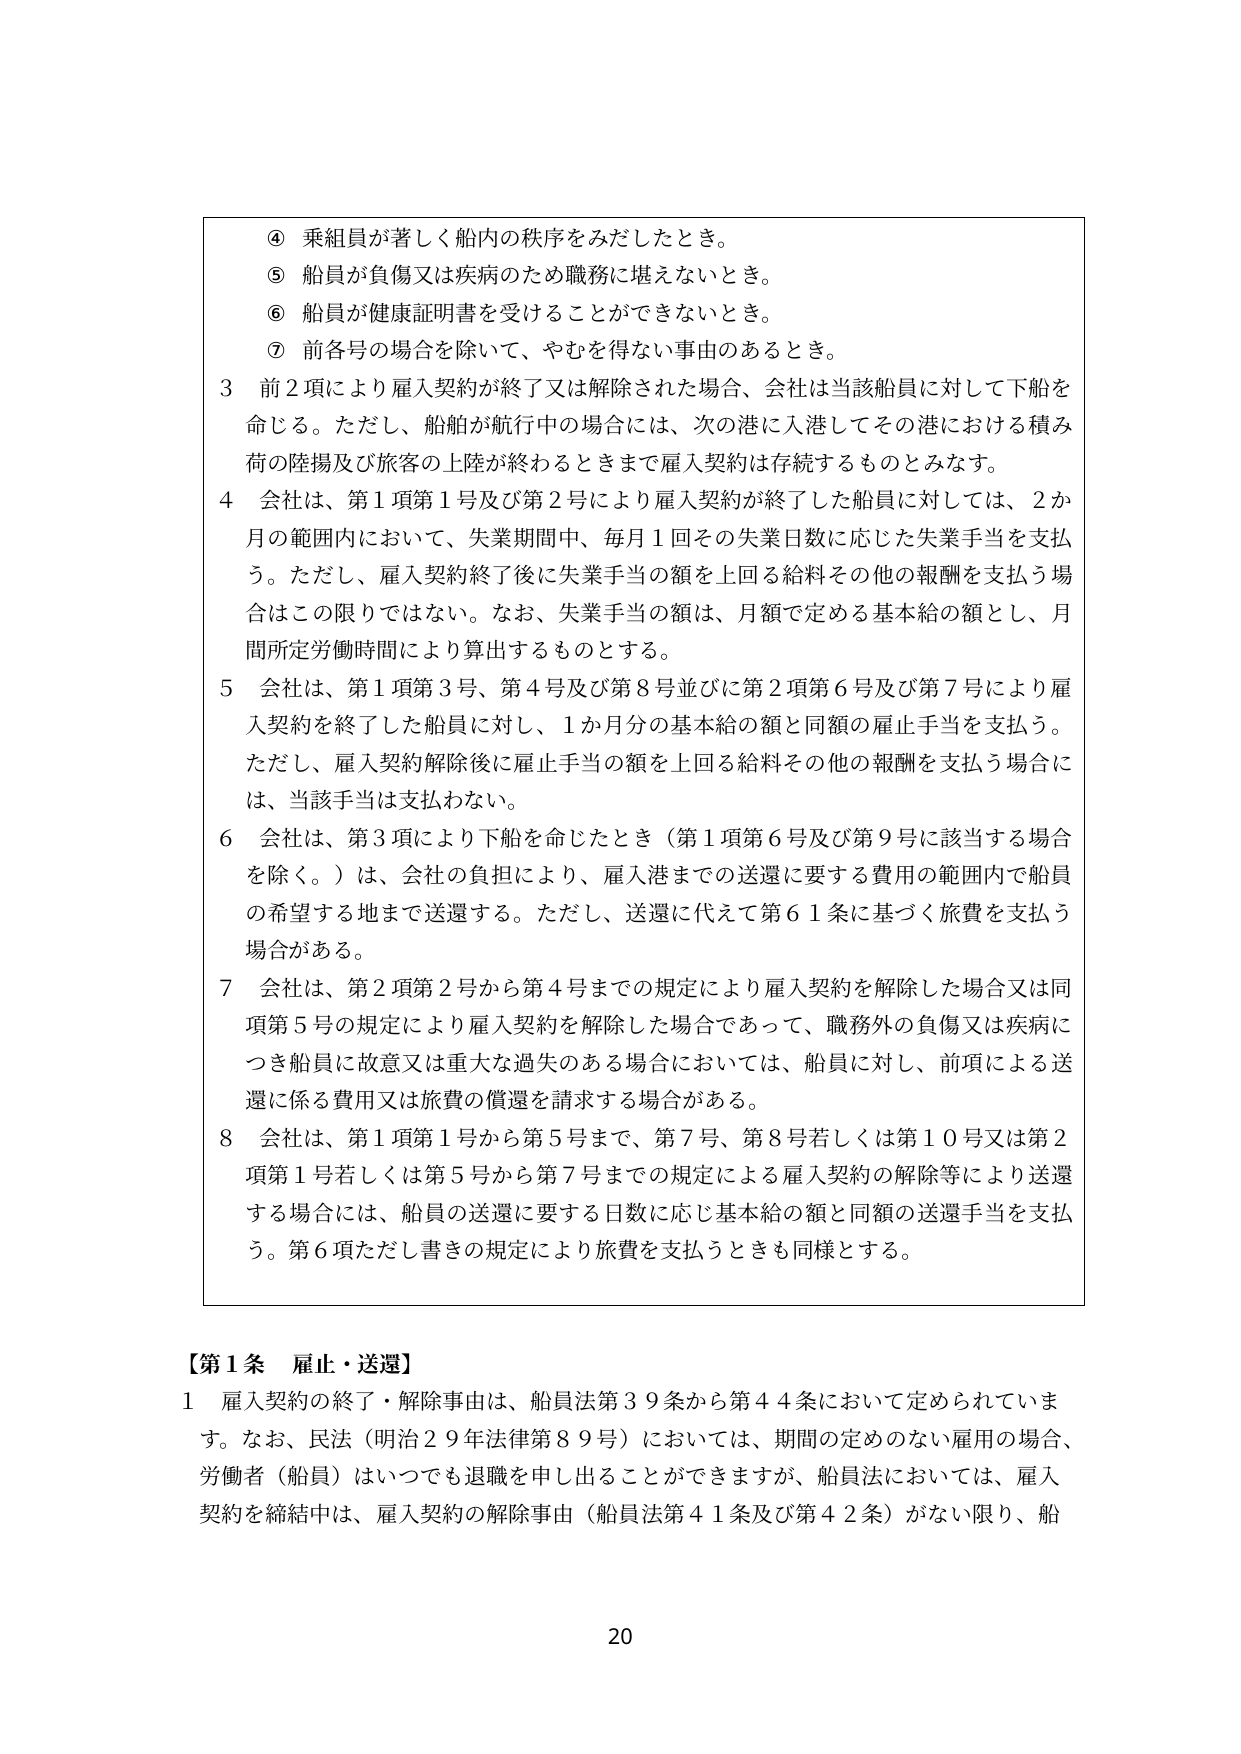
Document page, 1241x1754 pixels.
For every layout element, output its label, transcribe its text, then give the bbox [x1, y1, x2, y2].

subtitle 雇止・送還】 [177, 1344, 1063, 1381]
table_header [204, 218, 1084, 1305]
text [177, 1381, 1063, 1531]
